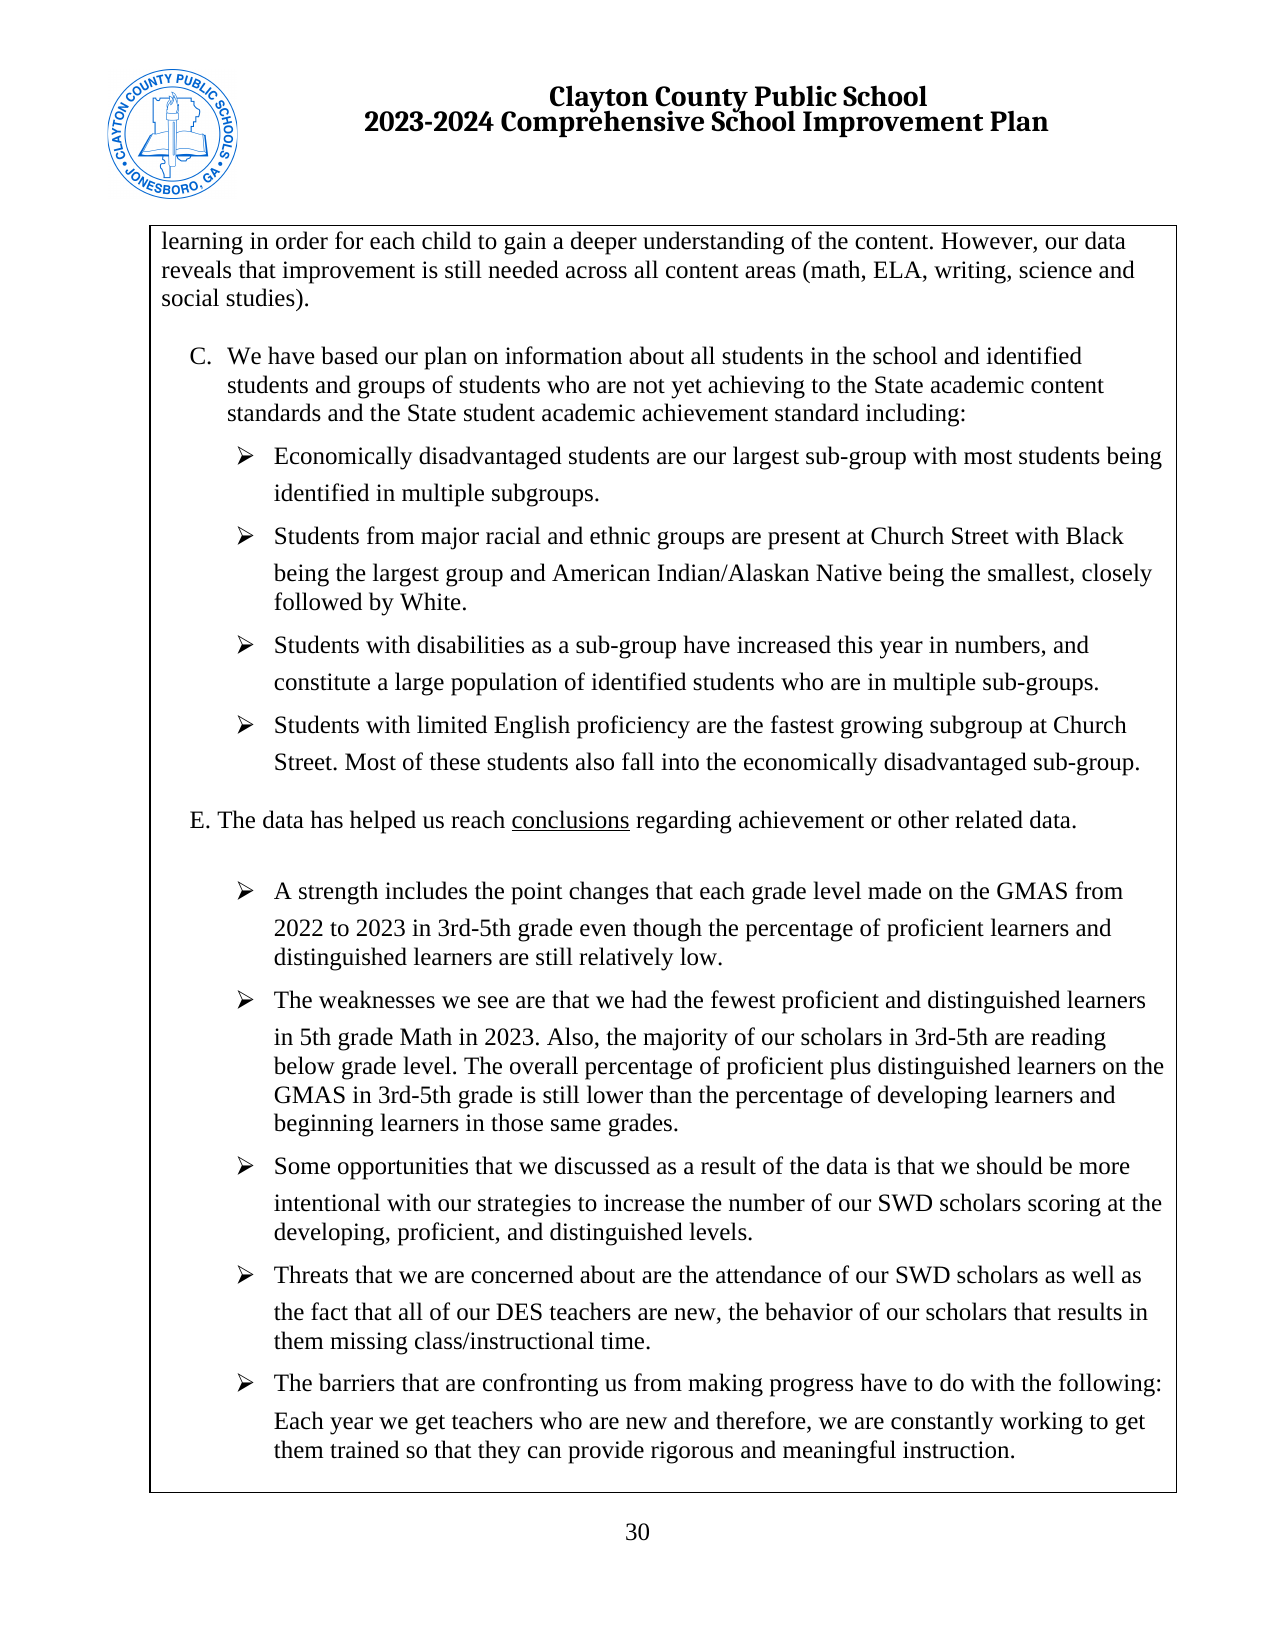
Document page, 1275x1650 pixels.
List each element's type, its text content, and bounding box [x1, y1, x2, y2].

picture [107, 69, 238, 199]
